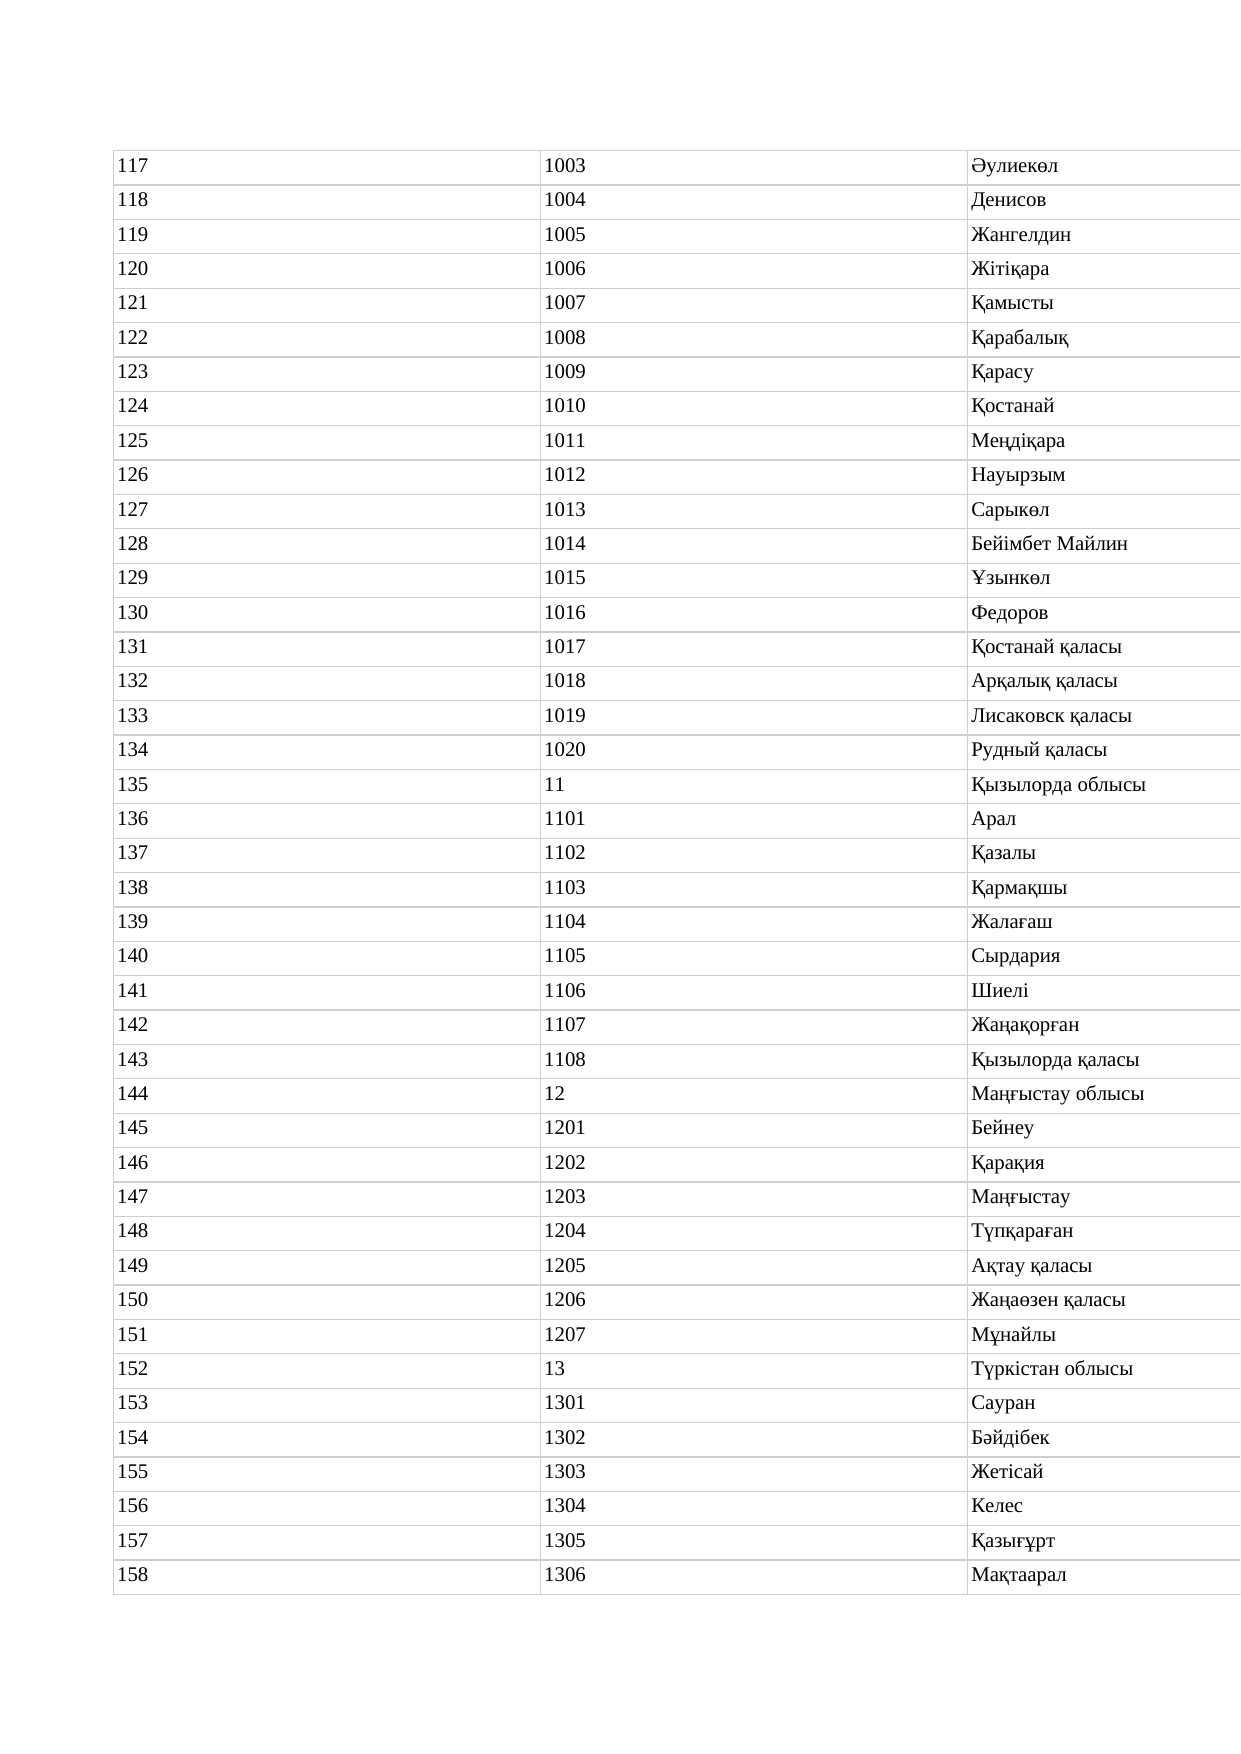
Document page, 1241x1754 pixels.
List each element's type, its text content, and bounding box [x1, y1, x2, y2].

table_cell 1101 [541, 804, 967, 837]
table_cell 125 [114, 426, 540, 459]
table_cell 146 [114, 1148, 540, 1181]
table_cell 130 [114, 598, 540, 631]
table_cell 1106 [541, 976, 967, 1009]
table_cell Денисов [968, 186, 1240, 219]
table_cell 138 [114, 873, 540, 906]
table_cell 134 [114, 736, 540, 769]
table_cell 149 [114, 1251, 540, 1284]
table_cell 156 [114, 1492, 540, 1525]
table_cell 150 [114, 1286, 540, 1319]
table_cell 1301 [541, 1389, 967, 1422]
table_cell 11 [541, 770, 967, 803]
table_cell Сарыкөл [968, 495, 1240, 528]
table_cell 126 [114, 461, 540, 494]
table_cell 1009 [541, 358, 967, 391]
table_cell Арал [968, 804, 1240, 837]
table_cell 145 [114, 1114, 540, 1147]
table_cell 1003 [541, 151, 967, 184]
table_cell 118 [114, 186, 540, 219]
table_cell Жаңаөзен қаласы [968, 1286, 1240, 1319]
table_cell Қостанай қаласы [968, 633, 1240, 666]
table_cell 1015 [541, 564, 967, 597]
table_cell 136 [114, 804, 540, 837]
table_cell 157 [114, 1526, 540, 1559]
table_cell 128 [114, 529, 540, 562]
table_cell Қызылорда қаласы [968, 1045, 1240, 1078]
table_cell 1303 [541, 1458, 967, 1491]
table_cell 1019 [541, 701, 967, 734]
table_cell 1018 [541, 667, 967, 700]
table_cell Сауран [968, 1389, 1240, 1422]
table_cell Түпқараған [968, 1217, 1240, 1250]
table_cell 1013 [541, 495, 967, 528]
table_cell Жангелдин [968, 220, 1240, 253]
table_cell 154 [114, 1423, 540, 1456]
table_cell 1305 [541, 1526, 967, 1559]
table_cell 140 [114, 942, 540, 975]
table_cell 139 [114, 908, 540, 941]
table_cell 12 [541, 1079, 967, 1112]
table_cell 1008 [541, 323, 967, 356]
table_cell Лисаковск қаласы [968, 701, 1240, 734]
table_cell Қамысты [968, 289, 1240, 322]
table_cell 1005 [541, 220, 967, 253]
table_cell 1017 [541, 633, 967, 666]
table_cell Арқалық қаласы [968, 667, 1240, 700]
table_cell Қызылорда облысы [968, 770, 1240, 803]
table_cell Түркістан облысы [968, 1354, 1240, 1387]
table_cell 121 [114, 289, 540, 322]
table_cell 1306 [541, 1561, 967, 1594]
table_cell 141 [114, 976, 540, 1009]
table_cell Бейімбет Майлин [968, 529, 1240, 562]
table_cell Қармақшы [968, 873, 1240, 906]
table_cell 155 [114, 1458, 540, 1491]
table_cell 1202 [541, 1148, 967, 1181]
table_cell 151 [114, 1320, 540, 1353]
table_cell 152 [114, 1354, 540, 1387]
table_cell Қазығұрт [968, 1526, 1240, 1559]
table_cell 120 [114, 254, 540, 287]
table_cell 144 [114, 1079, 540, 1112]
table_cell 1108 [541, 1045, 967, 1078]
table_cell 123 [114, 358, 540, 391]
table_cell 129 [114, 564, 540, 597]
table_cell 1020 [541, 736, 967, 769]
table_cell 135 [114, 770, 540, 803]
table_cell 1204 [541, 1217, 967, 1250]
table_cell Қарасу [968, 358, 1240, 391]
table_cell 1304 [541, 1492, 967, 1525]
table_cell Науырзым [968, 461, 1240, 494]
table_cell 148 [114, 1217, 540, 1250]
table_cell 1006 [541, 254, 967, 287]
table_cell 124 [114, 392, 540, 425]
table_cell Бәйдібек [968, 1423, 1240, 1456]
table_cell 1016 [541, 598, 967, 631]
table_cell 127 [114, 495, 540, 528]
table_cell Мұнайлы [968, 1320, 1240, 1353]
table_cell 1012 [541, 461, 967, 494]
table_cell Жітіқара [968, 254, 1240, 287]
table_cell Маңғыстау облысы [968, 1079, 1240, 1112]
table_cell Меңдіқара [968, 426, 1240, 459]
table_cell 1203 [541, 1183, 967, 1216]
table_cell Сырдария [968, 942, 1240, 975]
table_cell Жаңақорған [968, 1011, 1240, 1044]
table_cell 1103 [541, 873, 967, 906]
table_cell 1105 [541, 942, 967, 975]
table_cell 137 [114, 839, 540, 872]
table_cell Жалағаш [968, 908, 1240, 941]
table_cell 1014 [541, 529, 967, 562]
table_cell 1107 [541, 1011, 967, 1044]
table_cell 117 [114, 151, 540, 184]
table_cell 119 [114, 220, 540, 253]
table_cell 132 [114, 667, 540, 700]
table_cell 1206 [541, 1286, 967, 1319]
table_cell 13 [541, 1354, 967, 1387]
table_cell 1207 [541, 1320, 967, 1353]
table_cell Келес [968, 1492, 1240, 1525]
table_cell 133 [114, 701, 540, 734]
table_cell 153 [114, 1389, 540, 1422]
table_cell Ұзынкөл [968, 564, 1240, 597]
table_cell Федоров [968, 598, 1240, 631]
table_cell Ақтау қаласы [968, 1251, 1240, 1284]
table_cell 158 [114, 1561, 540, 1594]
table_cell Қазалы [968, 839, 1240, 872]
table_cell Бейнеу [968, 1114, 1240, 1147]
table_cell Қарабалық [968, 323, 1240, 356]
table_cell 122 [114, 323, 540, 356]
table_cell Жетісай [968, 1458, 1240, 1491]
table_cell 1010 [541, 392, 967, 425]
table_cell 147 [114, 1183, 540, 1216]
table_cell Қостанай [968, 392, 1240, 425]
table_cell Шиелі [968, 976, 1240, 1009]
table_cell 1004 [541, 186, 967, 219]
table_cell Қарақия [968, 1148, 1240, 1181]
table_cell Мақтаарал [968, 1561, 1240, 1594]
table_cell 142 [114, 1011, 540, 1044]
table_cell 1104 [541, 908, 967, 941]
table_cell 1102 [541, 839, 967, 872]
table_cell 1007 [541, 289, 967, 322]
table_cell 1205 [541, 1251, 967, 1284]
table_cell 1011 [541, 426, 967, 459]
table_cell Маңғыстау [968, 1183, 1240, 1216]
table_cell 143 [114, 1045, 540, 1078]
table_cell 1302 [541, 1423, 967, 1456]
table_cell 1201 [541, 1114, 967, 1147]
table_cell Рудный қаласы [968, 736, 1240, 769]
table_cell 131 [114, 633, 540, 666]
table_cell Әулиекөл [968, 151, 1240, 184]
